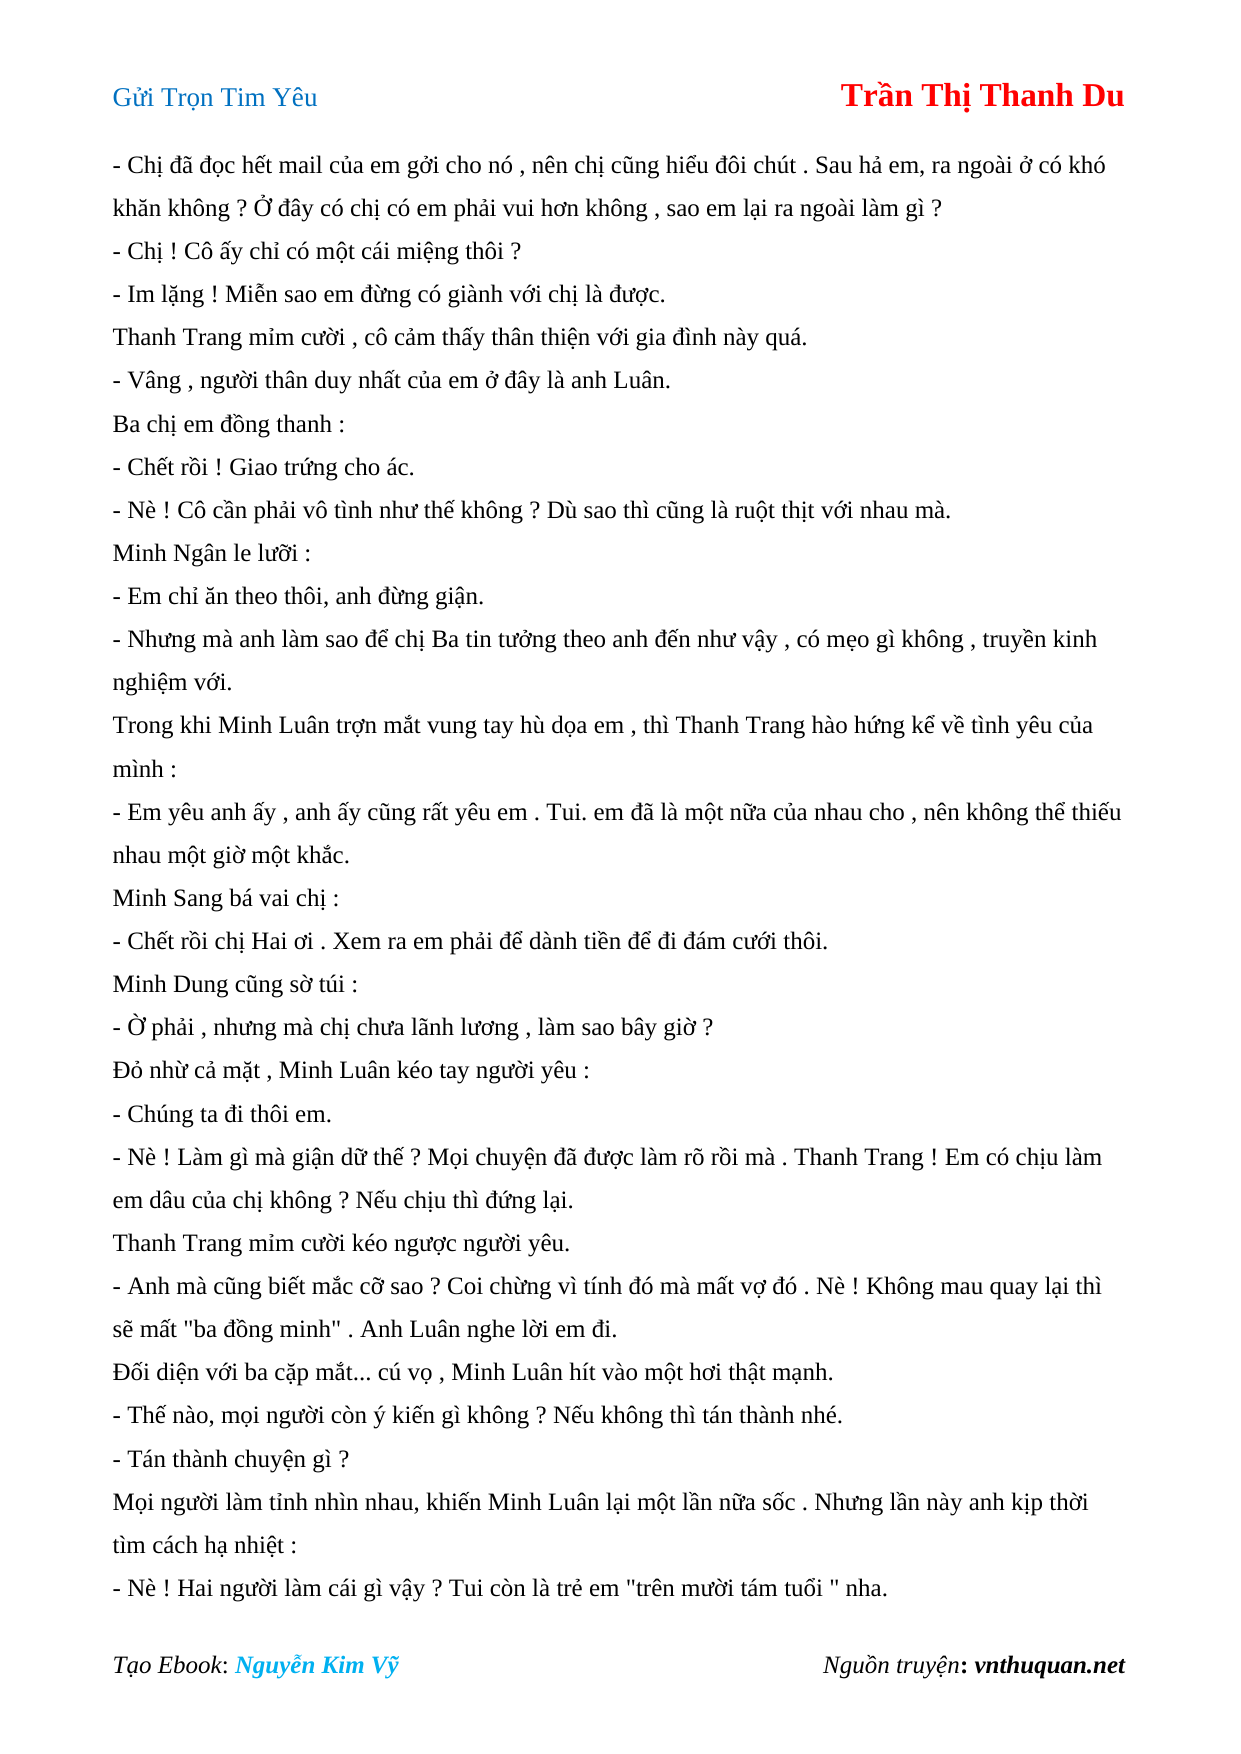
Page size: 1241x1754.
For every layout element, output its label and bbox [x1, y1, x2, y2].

text [112, 150, 1128, 1602]
